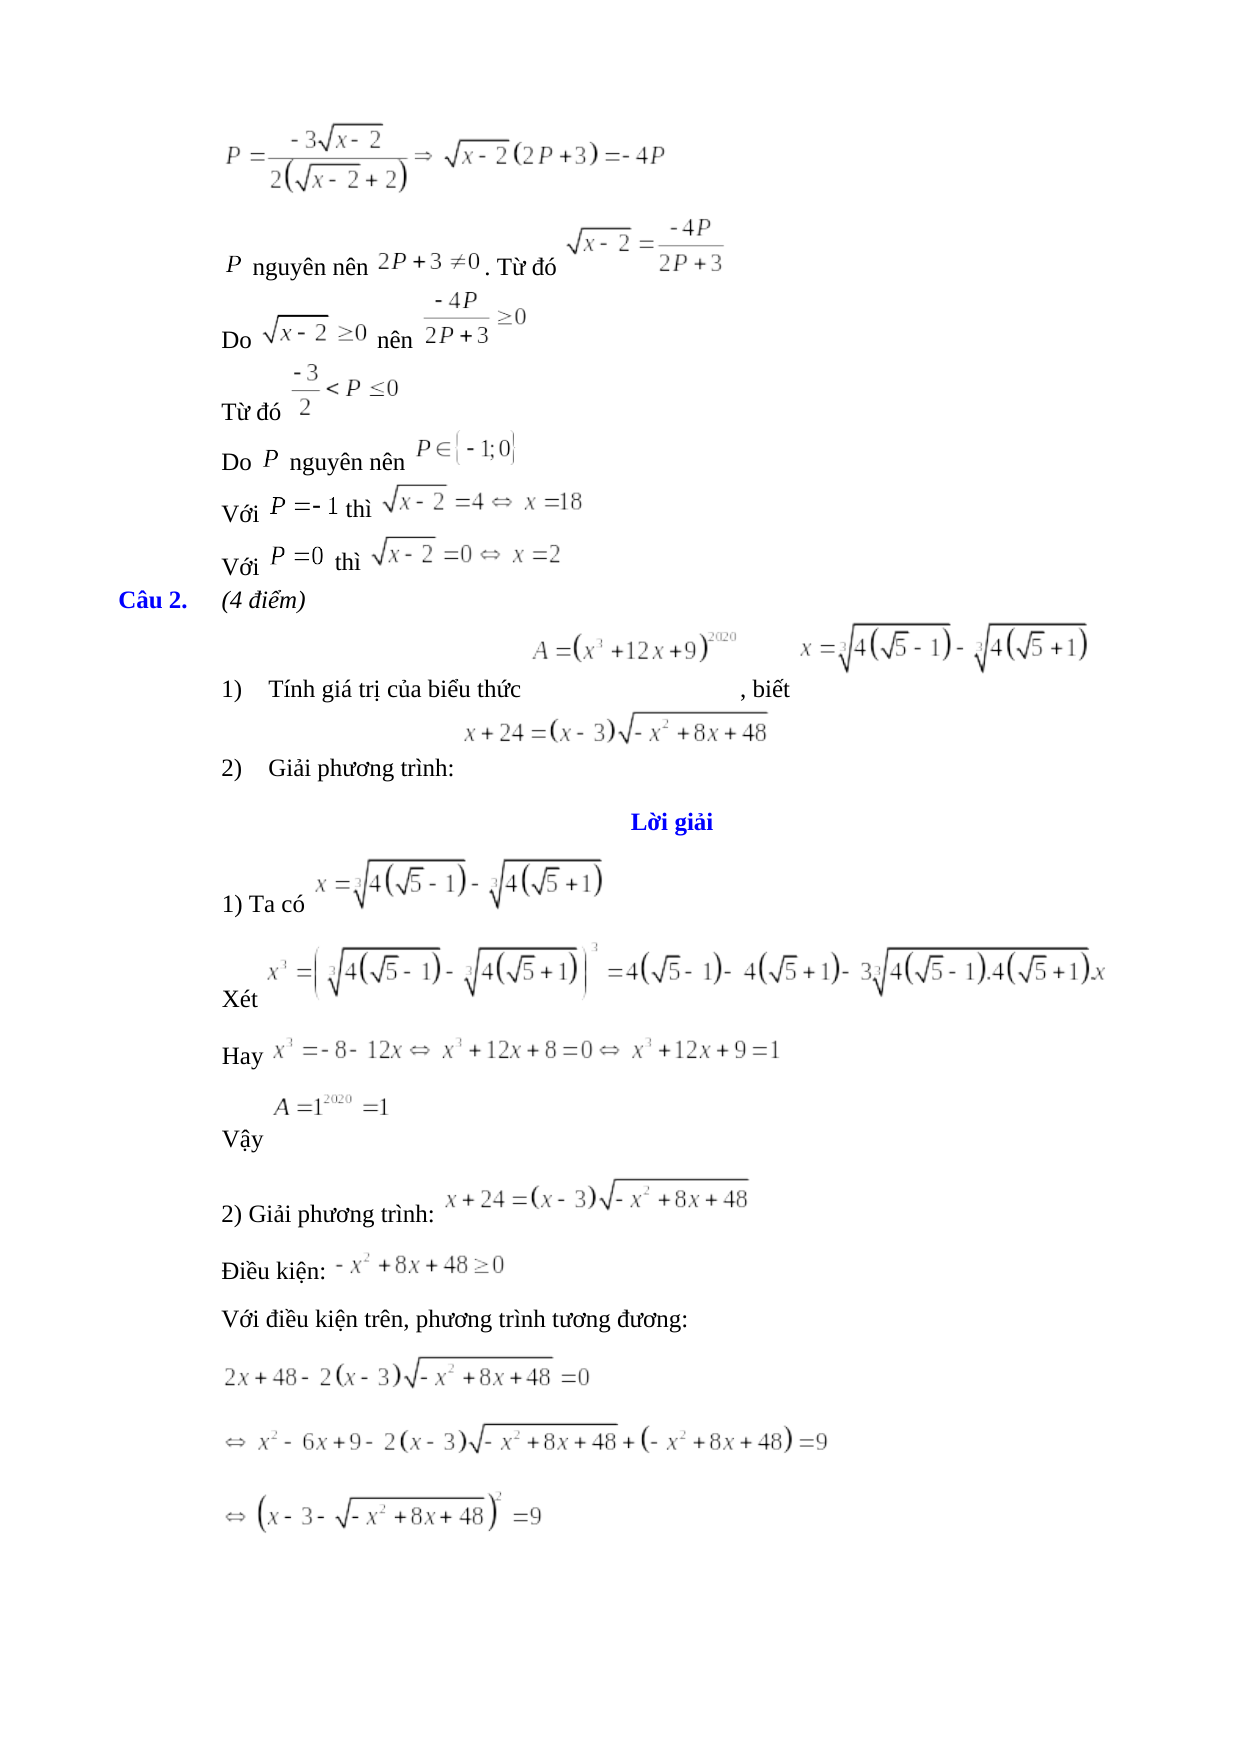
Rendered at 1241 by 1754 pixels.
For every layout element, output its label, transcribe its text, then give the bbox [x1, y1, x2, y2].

list Với thì [221, 533, 1122, 581]
list Do nên [221, 286, 1122, 353]
text Vậy [222, 1088, 1122, 1152]
list Tính giá trị của biểu thức , biết [221, 619, 1122, 703]
text Xét [222, 937, 1122, 1012]
text Điều kiện: [221, 1246, 1122, 1285]
text 1) Ta có [222, 854, 1122, 918]
text 2) Giải phương trình: [221, 1174, 1122, 1227]
list nguyên nên . Từ đó [221, 213, 1122, 281]
list Từ đó [221, 358, 1122, 426]
text Với điều kiện trên, phương trình tương đương: [221, 1304, 1122, 1332]
list Giải phương trình: [221, 707, 1122, 782]
text Lời giải [222, 807, 1122, 836]
text Hay [222, 1031, 1122, 1069]
list (4 điểm) [118, 586, 1122, 614]
list Do nguyên nên [221, 430, 1122, 476]
list Với thì [221, 480, 1122, 528]
